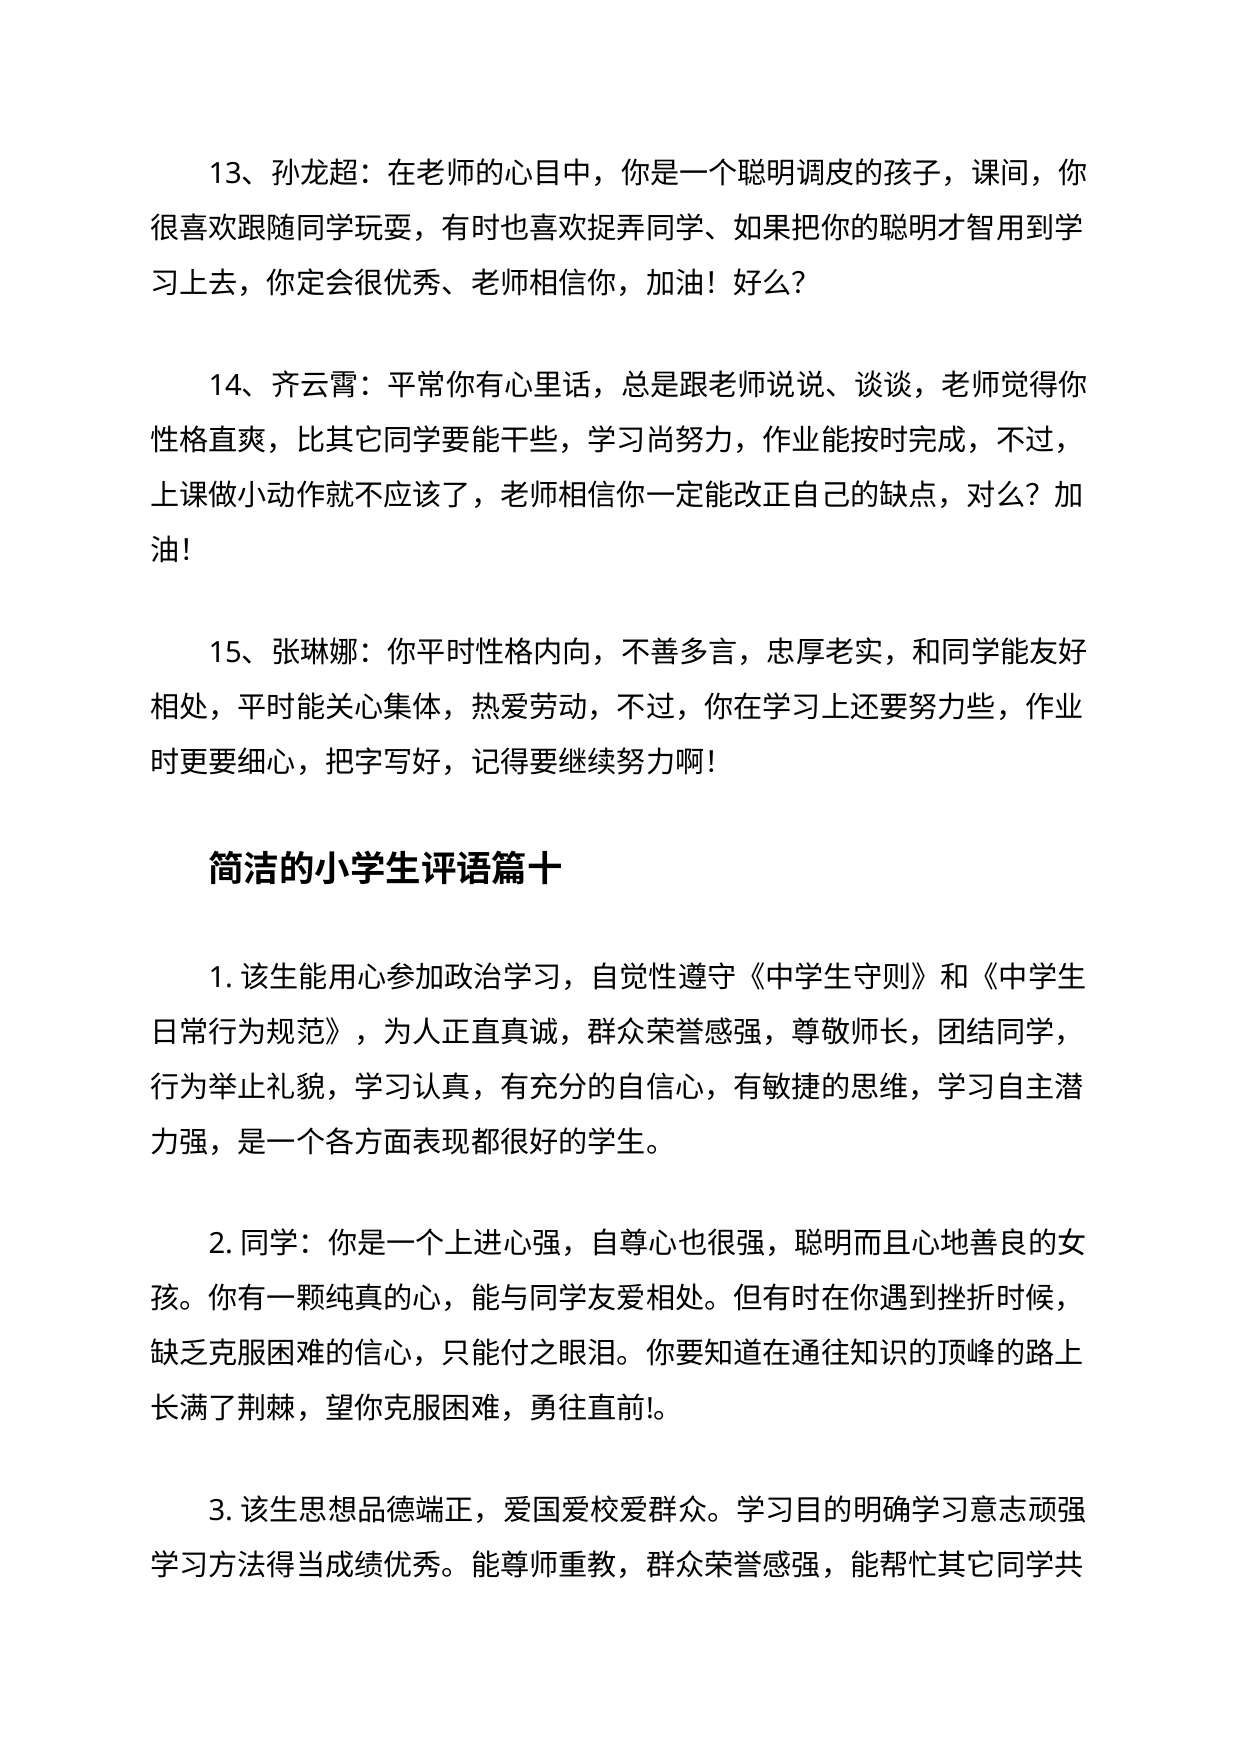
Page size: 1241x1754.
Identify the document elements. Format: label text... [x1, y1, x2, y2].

text 1. 该生能用心参加政治学习，自觉性遵守《中学生守则》和《中学生日常行为规范》，为人正直真诚，群众荣誉感强，尊敬师长，团结同学，行为举止礼貌，学习认真，有充分的自信心，有敏捷的思维，学习自主潜力强，是一个各方面表现都很好的学生。 [150, 953, 1090, 1160]
text 2. 同学：你是一个上进心强，自尊心也很强，聪明而且心地善良的女孩。你有一颗纯真的心，能与同学友爱相处。但有时在你遇到挫折时候，缺乏克服困难的信心，只能付之眼泪。你要知道在通往知识的顶峰的路上长满了荆棘，望你克服困难，勇往直前!。 [150, 1220, 1090, 1427]
text 13、孙龙超：在老师的心目中，你是一个聪明调皮的孩子，课间，你很喜欢跟随同学玩耍，有时也喜欢捉弄同学、如果把你的聪明才智用到学习上去，你定会很优秀、老师相信你，加油！好么？ [150, 150, 1090, 302]
text 简洁的小学生评语篇十 [150, 840, 1090, 891]
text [150, 1487, 1090, 1584]
text 14、齐云霄：平常你有心里话，总是跟老师说说、谈谈，老师觉得你性格直爽，比其它同学要能干些，学习尚努力，作业能按时完成，不过，上课做小动作就不应该了，老师相信你一定能改正自己的缺点，对么？加油！ [150, 362, 1090, 569]
text 15、张琳娜：你平时性格内向，不善多言，忠厚老实，和同学能友好相处，平时能关心集体，热爱劳动，不过，你在学习上还要努力些，作业时更要细心，把字写好，记得要继续努力啊！ [150, 628, 1090, 780]
